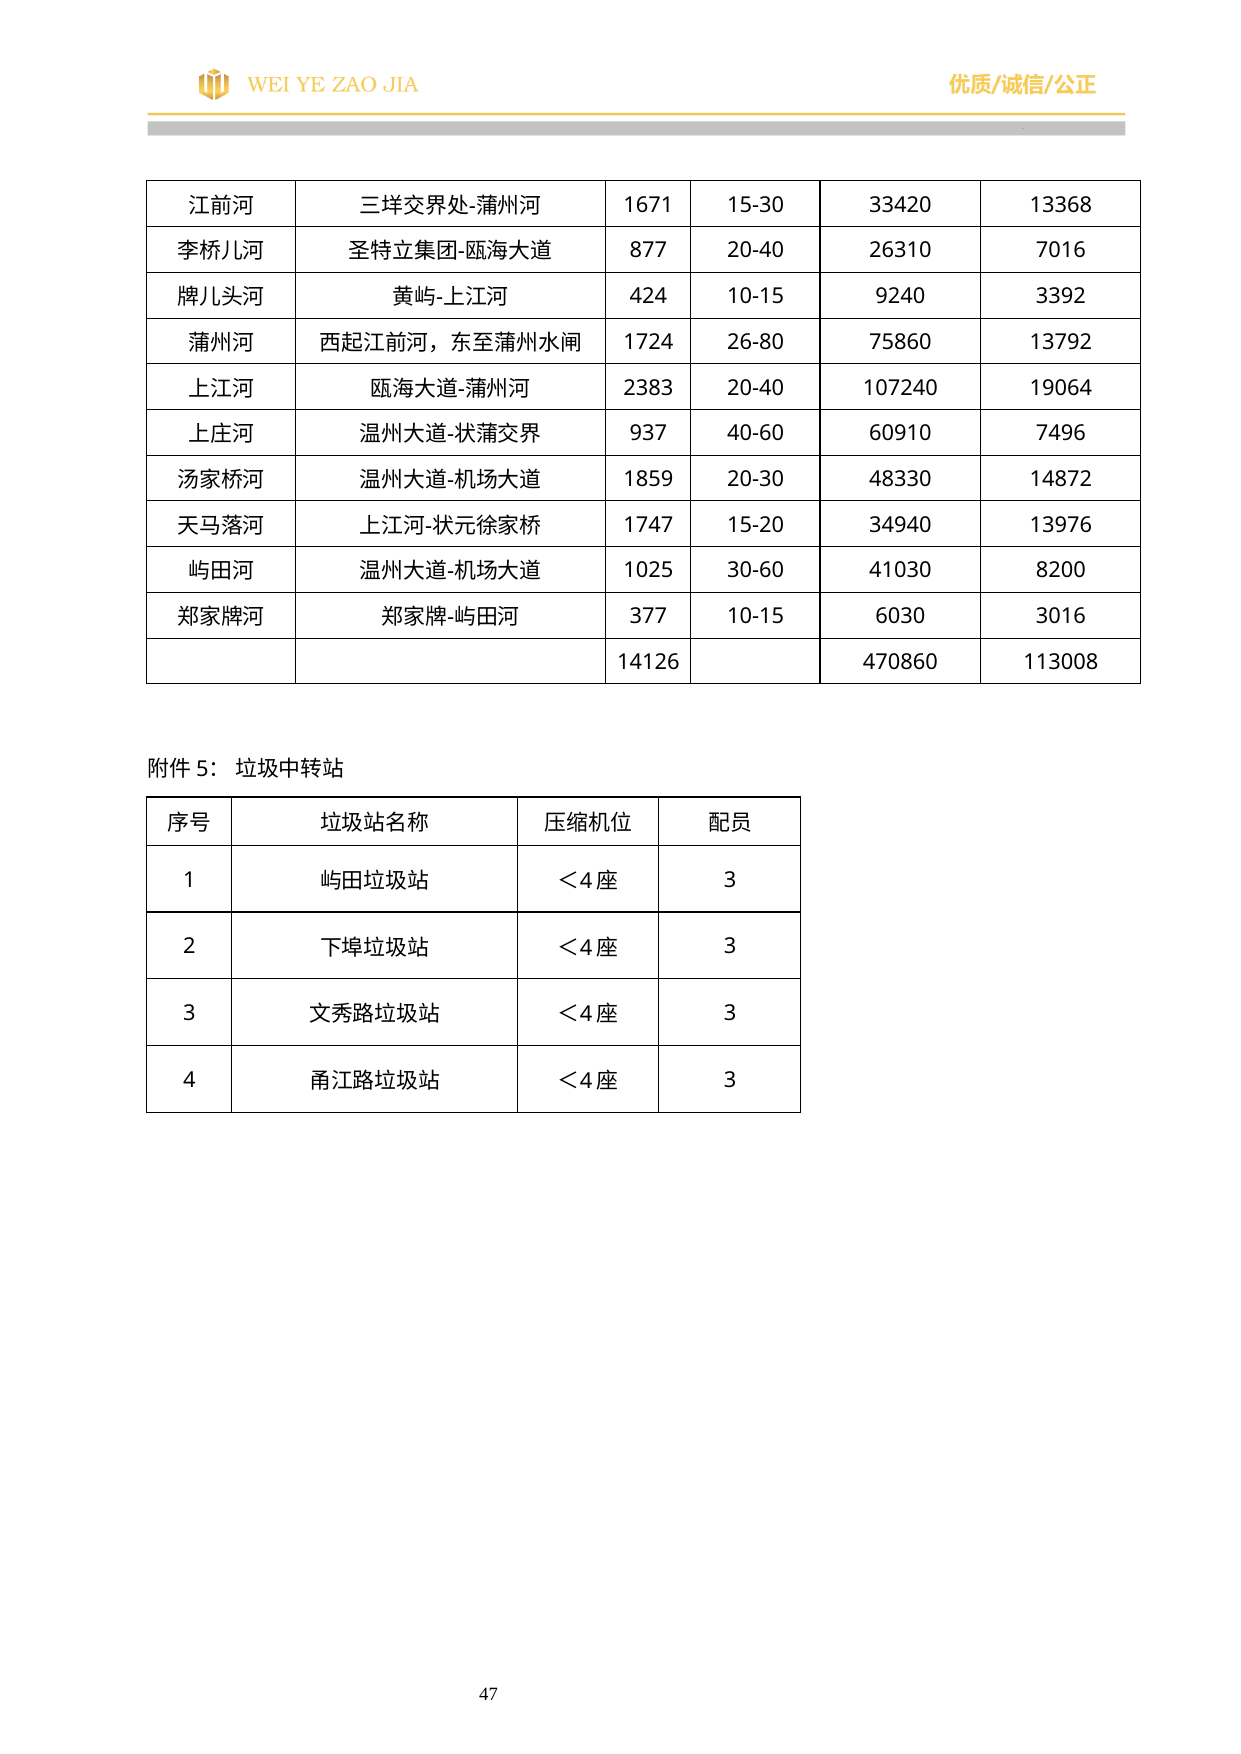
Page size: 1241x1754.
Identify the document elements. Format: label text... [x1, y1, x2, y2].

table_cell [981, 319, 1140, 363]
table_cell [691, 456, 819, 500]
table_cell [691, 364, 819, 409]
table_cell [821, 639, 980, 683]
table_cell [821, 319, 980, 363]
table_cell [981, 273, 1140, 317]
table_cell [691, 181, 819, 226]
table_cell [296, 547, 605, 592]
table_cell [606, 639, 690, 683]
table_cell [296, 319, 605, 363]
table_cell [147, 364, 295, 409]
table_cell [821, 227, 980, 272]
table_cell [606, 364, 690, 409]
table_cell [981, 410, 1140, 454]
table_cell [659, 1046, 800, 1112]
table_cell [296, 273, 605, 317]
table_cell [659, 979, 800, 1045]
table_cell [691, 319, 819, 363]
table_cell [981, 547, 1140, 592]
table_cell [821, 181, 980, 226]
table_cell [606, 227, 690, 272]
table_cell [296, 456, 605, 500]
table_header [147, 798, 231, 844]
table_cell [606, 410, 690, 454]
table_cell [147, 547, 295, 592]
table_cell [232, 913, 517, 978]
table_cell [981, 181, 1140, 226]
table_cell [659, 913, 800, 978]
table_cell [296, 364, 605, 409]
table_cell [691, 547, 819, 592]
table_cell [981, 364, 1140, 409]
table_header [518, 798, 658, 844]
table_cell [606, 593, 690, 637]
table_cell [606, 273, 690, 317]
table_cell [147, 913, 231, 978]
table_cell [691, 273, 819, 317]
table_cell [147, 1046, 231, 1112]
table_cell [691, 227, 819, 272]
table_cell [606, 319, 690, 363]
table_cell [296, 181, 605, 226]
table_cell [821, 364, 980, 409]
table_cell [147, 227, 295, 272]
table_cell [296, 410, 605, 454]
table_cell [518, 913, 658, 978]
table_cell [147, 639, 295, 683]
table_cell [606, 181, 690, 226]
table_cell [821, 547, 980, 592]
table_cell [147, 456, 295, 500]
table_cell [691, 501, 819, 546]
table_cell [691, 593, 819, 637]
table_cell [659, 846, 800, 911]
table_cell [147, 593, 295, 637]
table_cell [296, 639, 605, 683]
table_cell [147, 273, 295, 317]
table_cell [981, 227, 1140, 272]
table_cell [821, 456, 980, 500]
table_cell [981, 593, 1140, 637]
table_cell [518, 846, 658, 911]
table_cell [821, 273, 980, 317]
picture [147, 45, 1126, 146]
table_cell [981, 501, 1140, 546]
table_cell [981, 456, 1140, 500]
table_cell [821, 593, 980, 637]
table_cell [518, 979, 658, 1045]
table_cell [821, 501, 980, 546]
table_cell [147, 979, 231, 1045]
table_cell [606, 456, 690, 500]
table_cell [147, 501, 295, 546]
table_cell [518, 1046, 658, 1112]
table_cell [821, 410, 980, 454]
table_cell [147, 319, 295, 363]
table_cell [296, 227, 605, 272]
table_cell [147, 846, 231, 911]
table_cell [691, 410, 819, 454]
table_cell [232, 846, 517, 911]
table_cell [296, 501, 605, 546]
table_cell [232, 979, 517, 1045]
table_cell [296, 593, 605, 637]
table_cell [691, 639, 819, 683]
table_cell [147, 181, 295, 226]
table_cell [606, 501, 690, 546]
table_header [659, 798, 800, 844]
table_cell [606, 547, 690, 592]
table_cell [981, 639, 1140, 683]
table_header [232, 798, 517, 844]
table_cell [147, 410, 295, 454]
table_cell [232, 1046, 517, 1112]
text 附件5： 垃圾中转站 [148, 751, 1110, 784]
